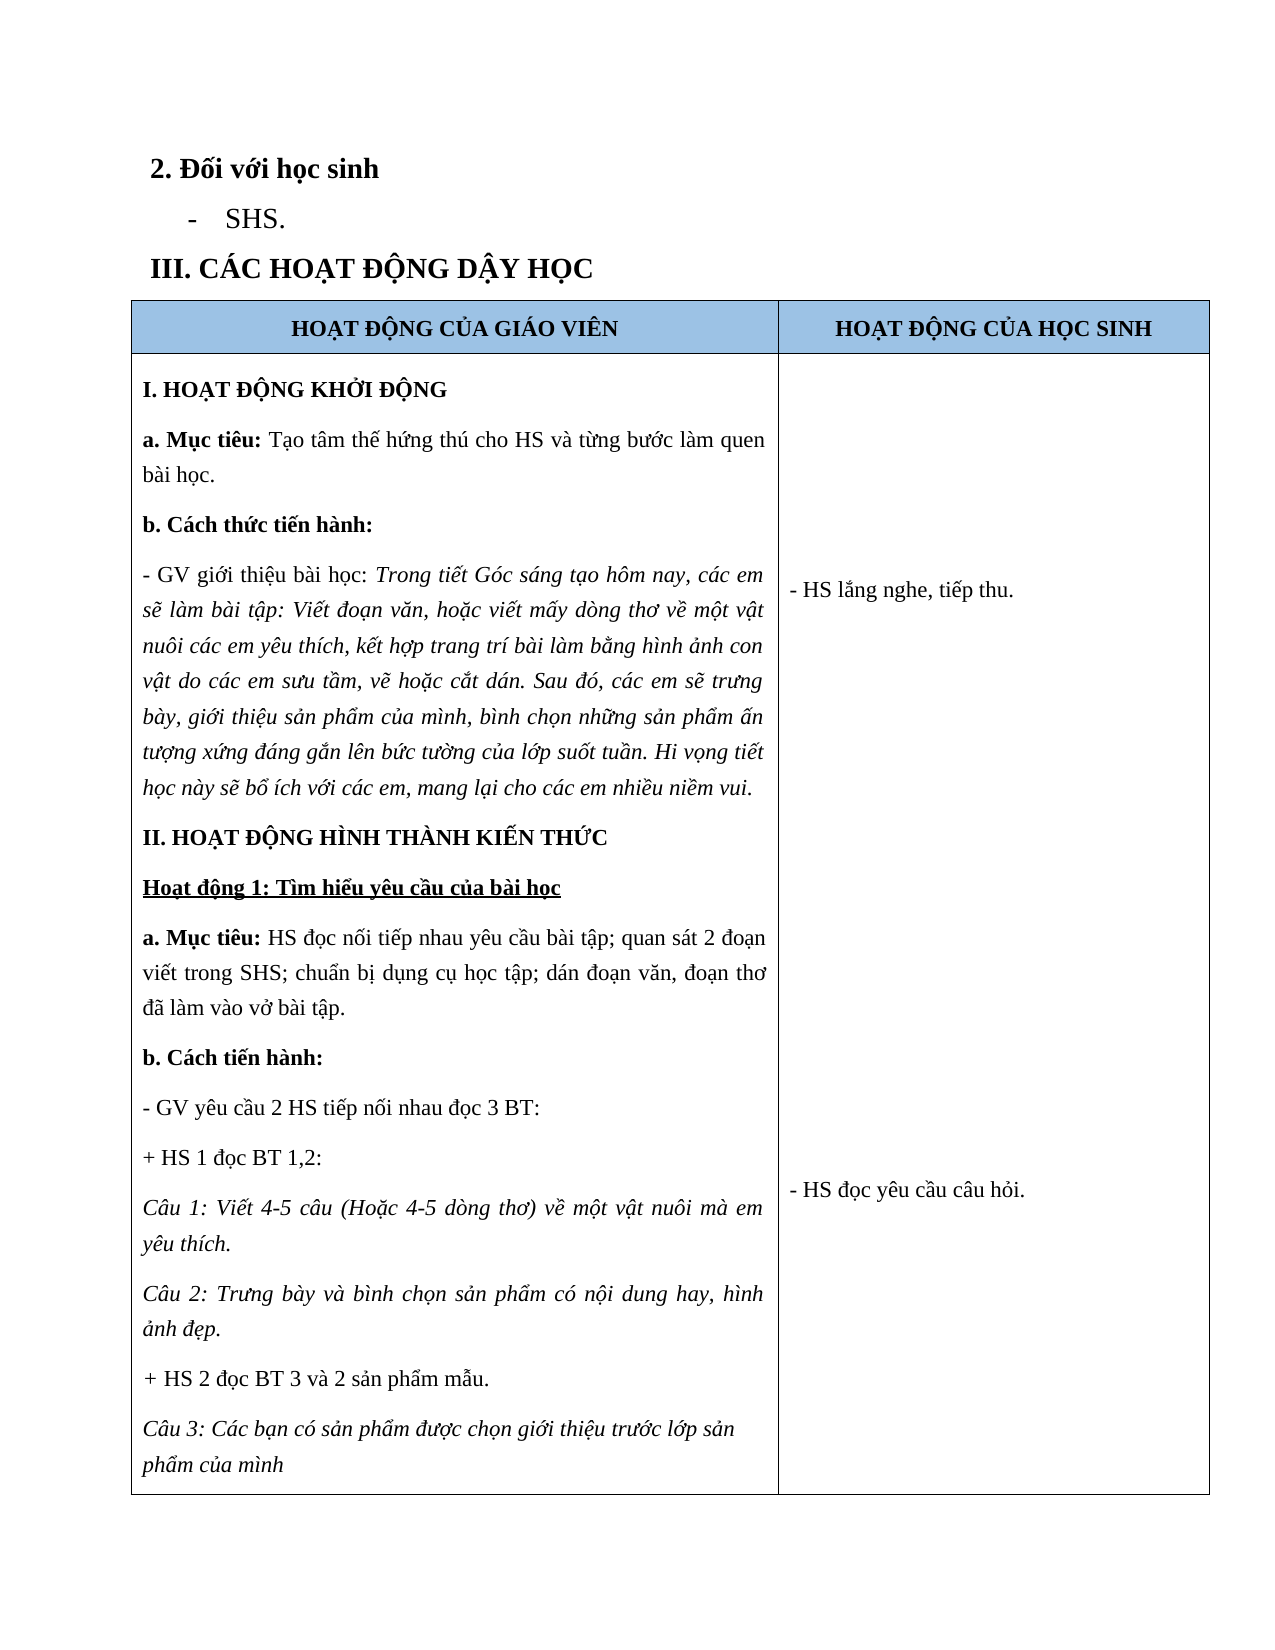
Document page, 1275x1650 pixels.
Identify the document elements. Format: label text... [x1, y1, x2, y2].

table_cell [779, 354, 1209, 1494]
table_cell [132, 354, 778, 1494]
text 2. Đối với học sinh [150, 150, 1125, 185]
table_header HOẠT ĐỘNG CỦA GIÁO VIÊN [132, 301, 778, 353]
table_header HOẠT ĐỘNG CỦA HỌC SINH [779, 301, 1209, 353]
list SHS. [187, 200, 1125, 235]
text III. CÁC HOẠT ĐỘNG DẬY HỌC [150, 250, 1125, 285]
